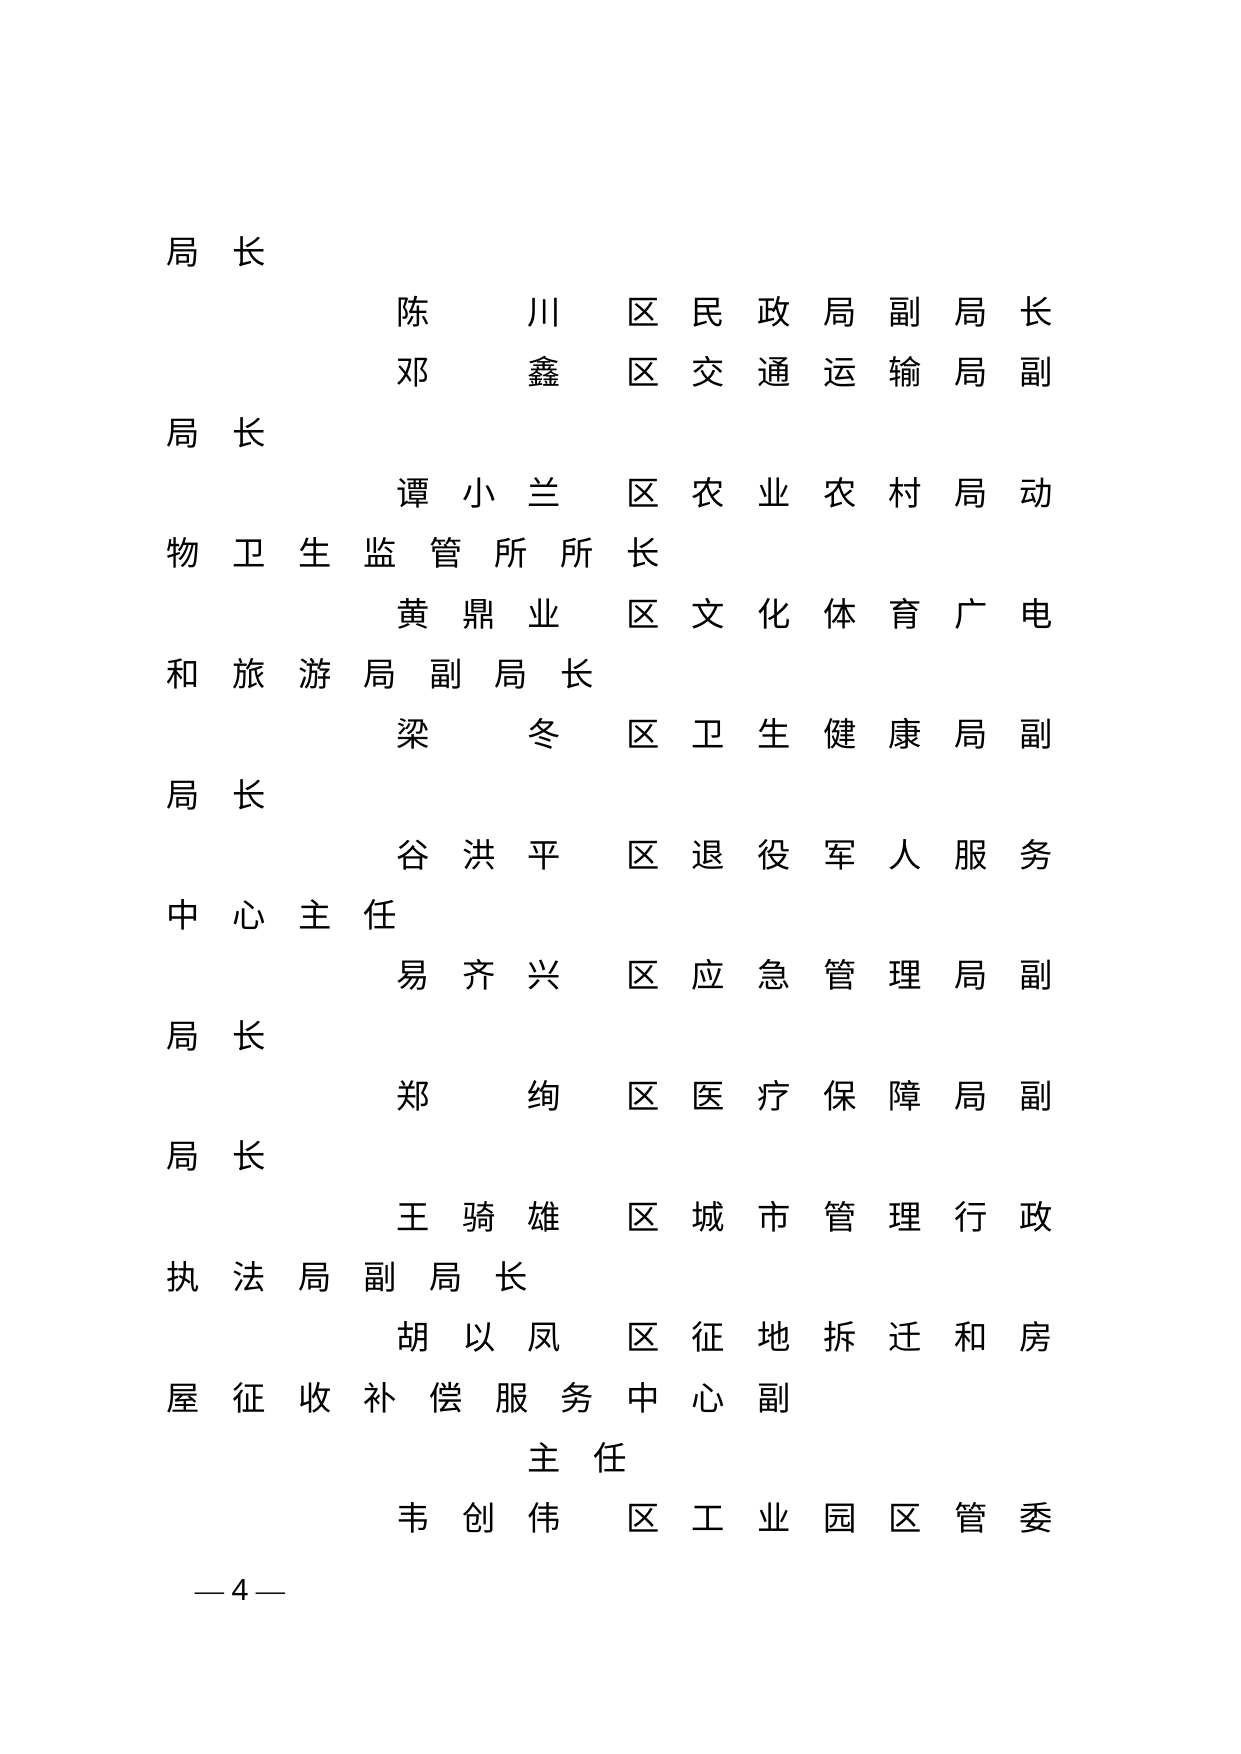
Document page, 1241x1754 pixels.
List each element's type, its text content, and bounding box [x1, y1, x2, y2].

text 邓 鑫 区交通运输局副局长 [167, 340, 1085, 461]
text 主任 [167, 1426, 1085, 1486]
text 谭小兰 区农业农村局动物卫生监管所所长 [167, 461, 1085, 581]
text 黄鼎业 区文化体育广电和旅游局副局长 [167, 581, 1085, 702]
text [167, 1486, 1085, 1546]
text 廖吴阳 区科学技术局副局长 [167, 219, 1085, 280]
text 易齐兴 区应急管理局副局长 [167, 943, 1085, 1064]
text 郑 绚 区医疗保障局副局长 [167, 1064, 1085, 1184]
text 梁 冬 区卫生健康局副局长 [167, 702, 1085, 823]
text 谷洪平 区退役军人服务中心主任 [167, 823, 1085, 943]
text 王骑雄 区城市管理行政执法局副局长 [167, 1184, 1085, 1305]
text 胡以凤 区征地拆迁和房屋征收补偿服务中心副 [167, 1305, 1085, 1426]
text 陈 川 区民政局副局长 [167, 280, 1085, 340]
